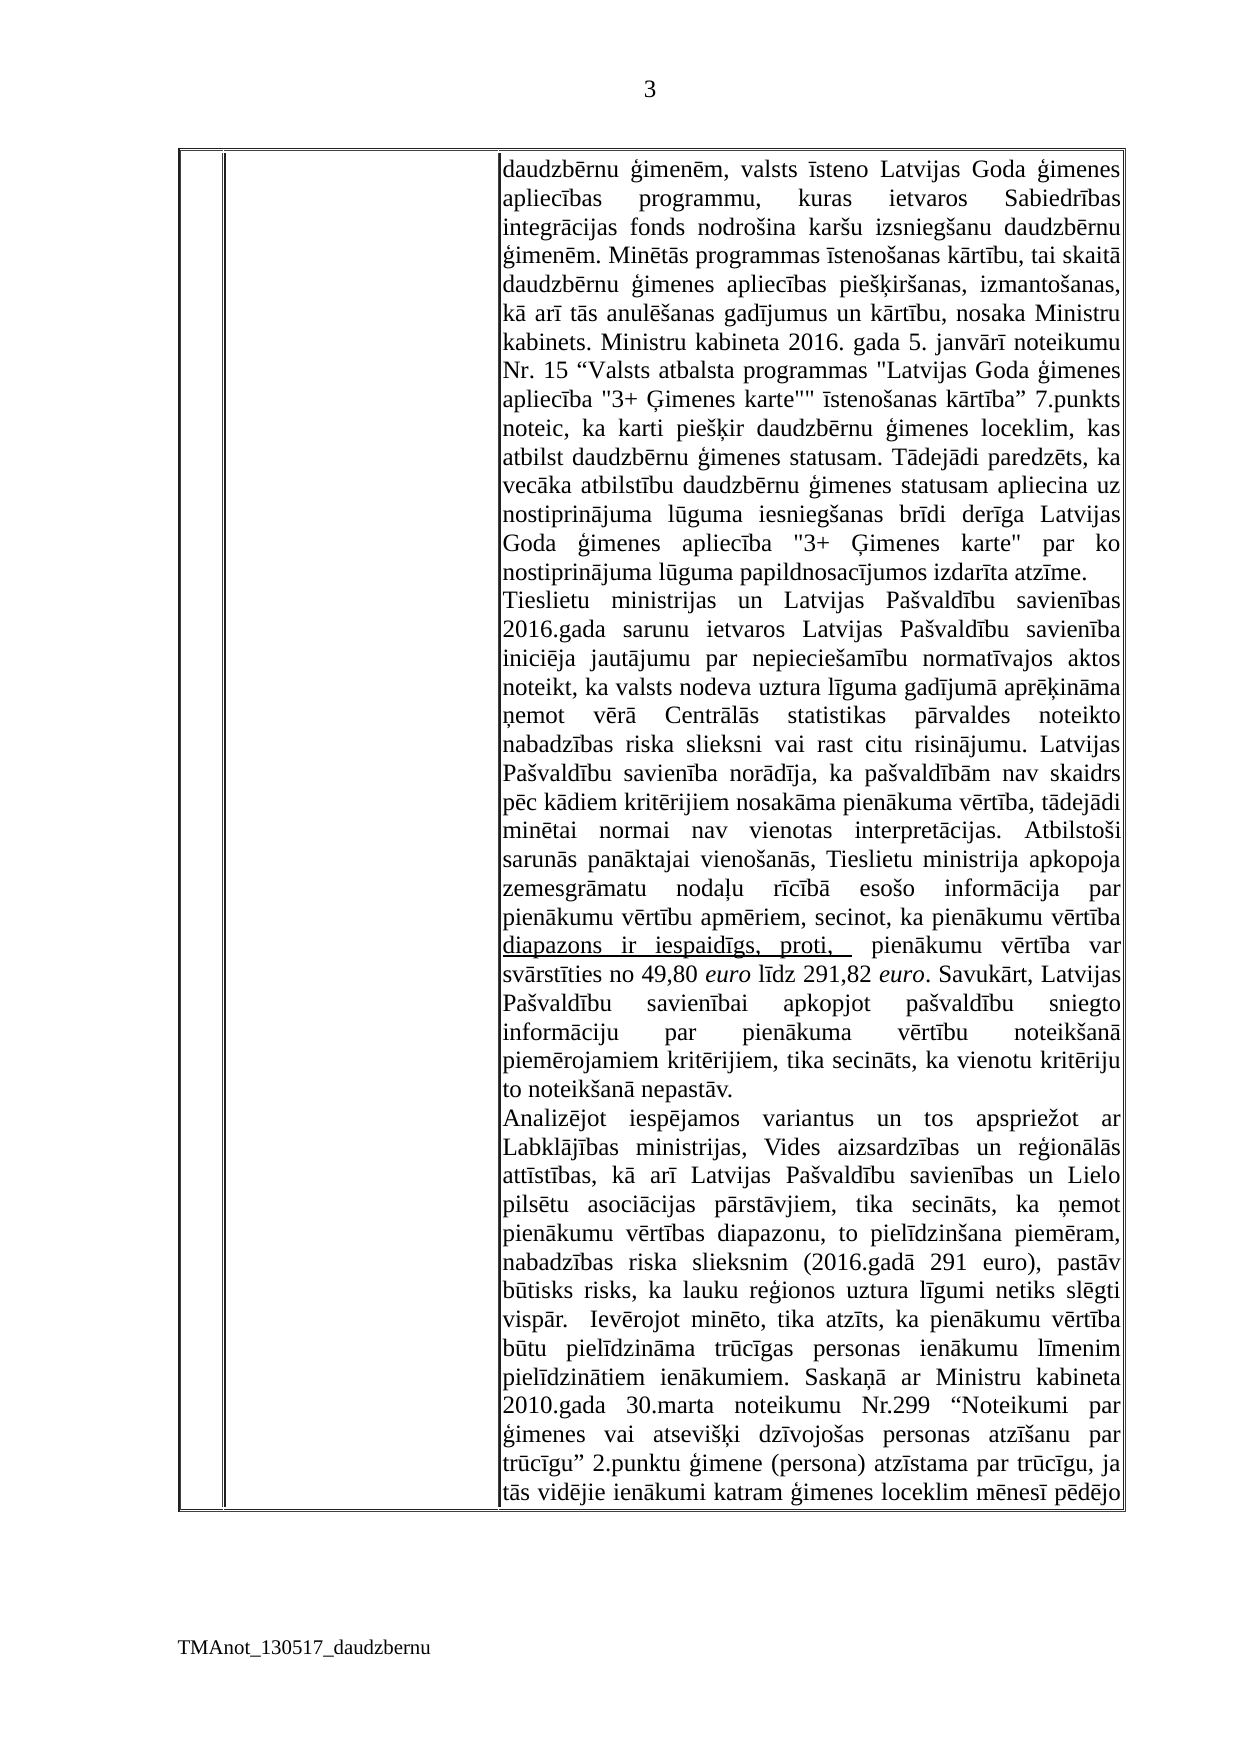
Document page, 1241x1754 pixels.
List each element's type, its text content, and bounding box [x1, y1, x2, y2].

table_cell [224, 149, 499, 1508]
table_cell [499, 151, 1123, 1508]
table_cell 2. [180, 149, 224, 1508]
